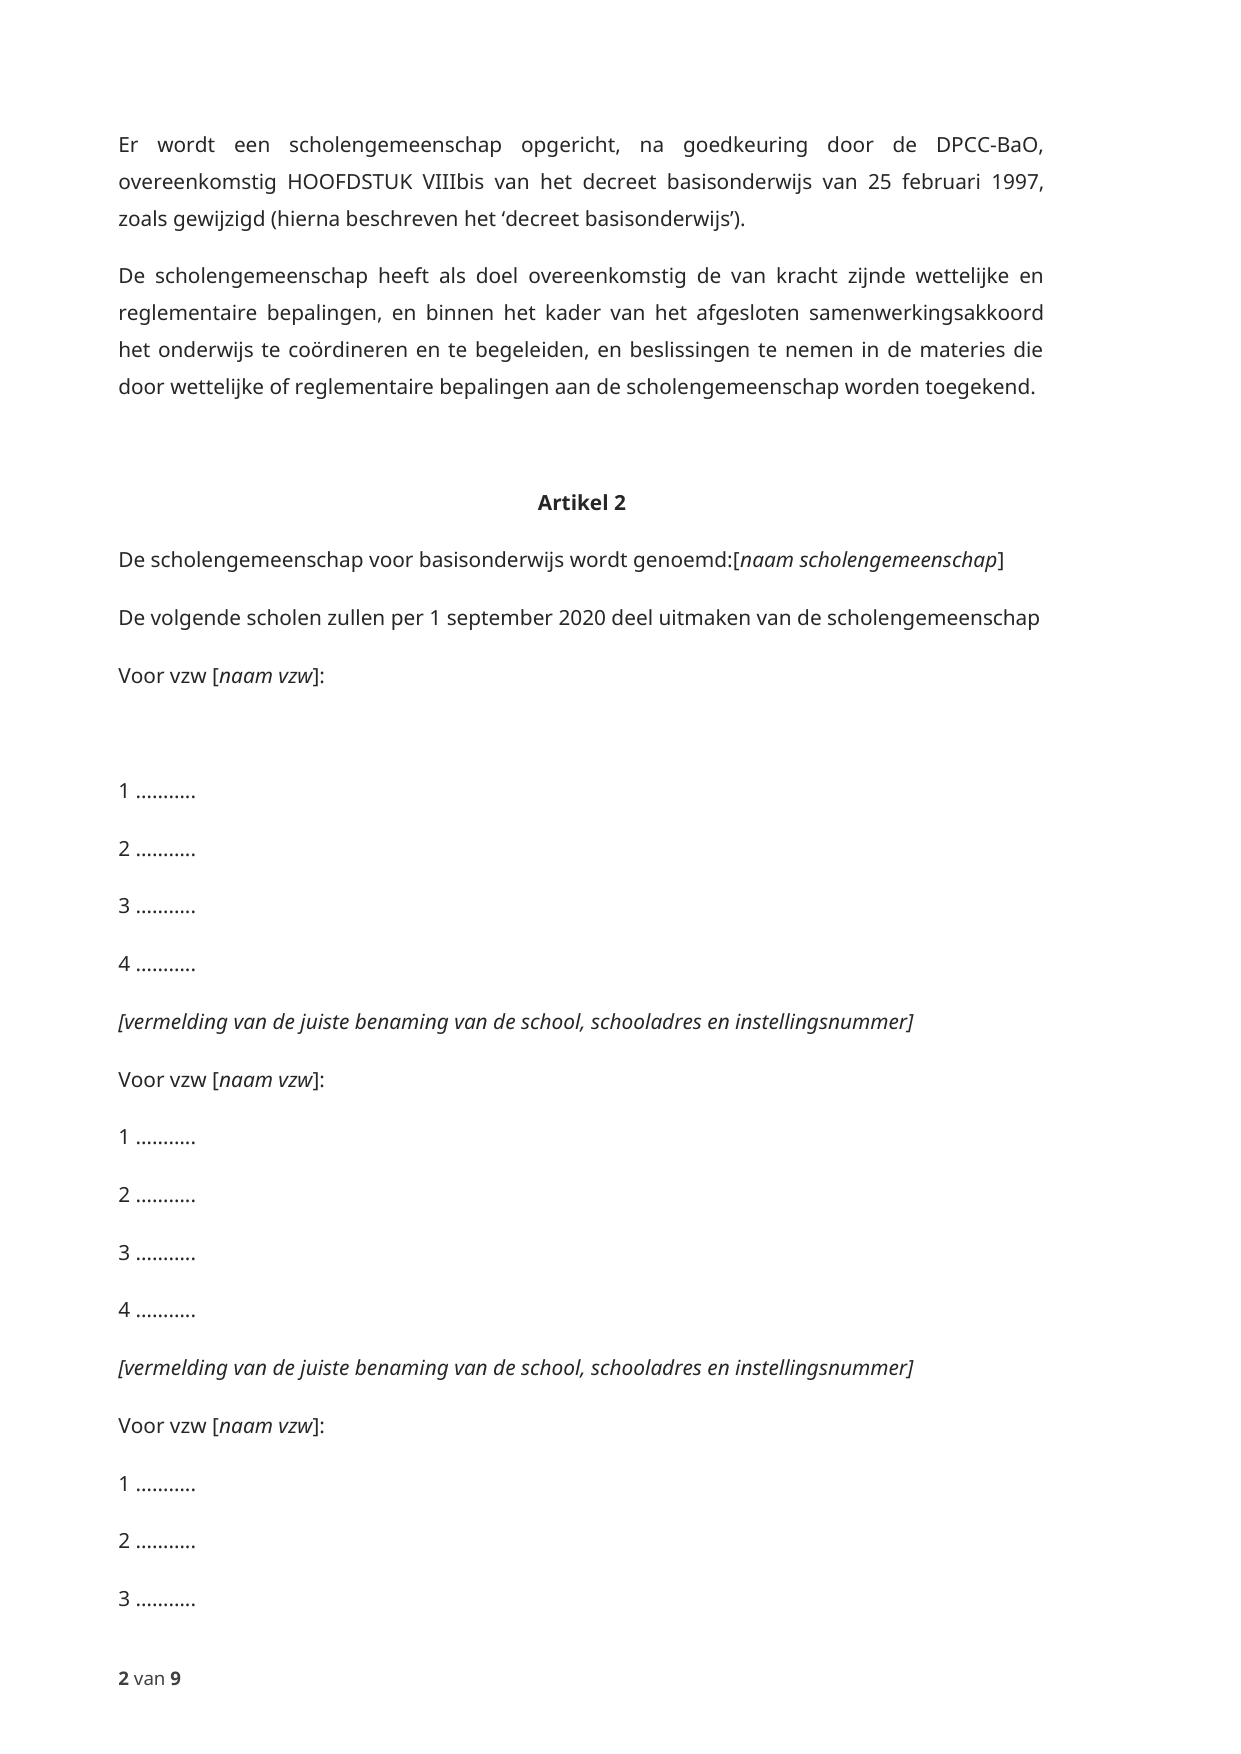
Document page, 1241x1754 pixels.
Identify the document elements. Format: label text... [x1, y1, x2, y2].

text [vermelding van de juiste benaming van de school, schooladres en instellingsnummer] [118, 1353, 1045, 1382]
text De scholengemeenschap voor basisonderwijs wordt genoemd:[naam scholengemeenschap] [118, 545, 1045, 574]
text De volgende scholen zullen per 1 september 2020 deel uitmaken van de scholengemeenschap [118, 603, 1045, 632]
text Artikel 2 [118, 488, 1045, 516]
text Er wordt een scholengemeenschap opgericht, na goedkeuring door de DPCC-BaO, overeenkomstig HOOFDSTUK VIIIbis van het decreet basisonderwijs van 25 februari 1997, zoals gewijzigd (hierna beschreven het ‘decreet basisonderwijs’). [118, 130, 1045, 232]
text 1 ……….. [118, 1469, 1045, 1497]
text 1 ……….. [118, 776, 1045, 805]
text Voor vzw [naam vzw]: [118, 1065, 1045, 1093]
text 2 ……….. [118, 1526, 1045, 1555]
text 1 ……….. [118, 1122, 1045, 1151]
text De scholengemeenschap heeft als doel overeenkomstig de van kracht zijnde wettelijke en reglementaire bepalingen, en binnen het kader van het afgesloten samenwerkingsakkoord het onderwijs te coördineren en te begeleiden, en beslissingen te nemen in de materies die door wettelijke of reglementaire bepalingen aan de scholengemeenschap worden toegekend. [118, 262, 1045, 401]
text 2 ……….. [118, 1180, 1045, 1209]
text 3 ……….. [118, 1584, 1045, 1613]
text 4 ……….. [118, 949, 1045, 978]
text 3 ……….. [118, 892, 1045, 920]
text 3 ……….. [118, 1238, 1045, 1266]
text 4 ……….. [118, 1296, 1045, 1324]
text 2 ……….. [118, 834, 1045, 862]
text Voor vzw [naam vzw]: [118, 661, 1045, 689]
text [vermelding van de juiste benaming van de school, schooladres en instellingsnummer] [118, 1007, 1045, 1036]
text Voor vzw [naam vzw]: [118, 1411, 1045, 1439]
